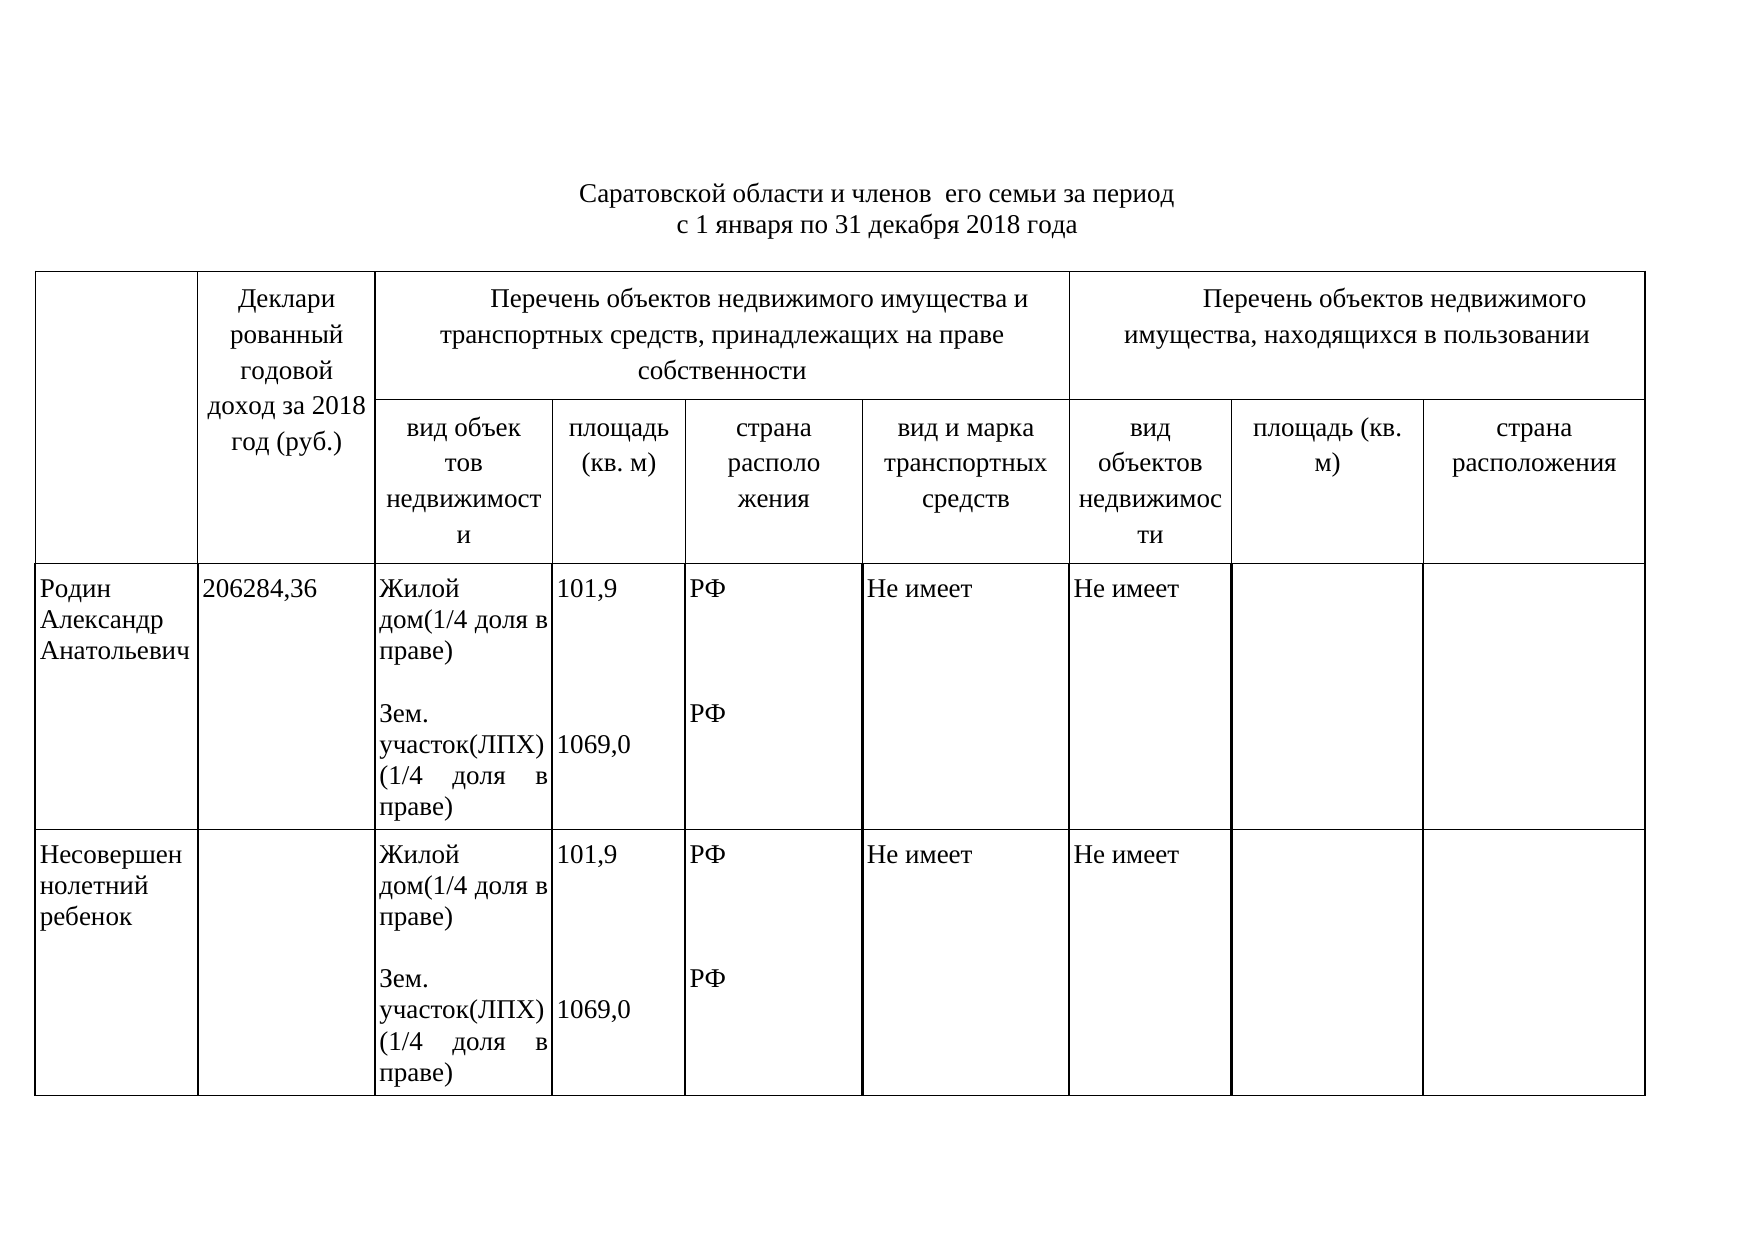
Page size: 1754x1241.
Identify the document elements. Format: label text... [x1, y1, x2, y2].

table_cell 101,9 1069,0 [553, 830, 684, 1095]
table_cell страна располо жения [686, 400, 862, 563]
table_cell страна расположения [1424, 400, 1644, 563]
table_cell площадь (кв. м) [553, 400, 685, 563]
table_cell [1424, 830, 1644, 1095]
table_cell Родин Александр Анатольевич [36, 564, 197, 829]
table_cell Не имеет [1070, 564, 1230, 829]
table_cell площадь (кв. м) [1232, 400, 1423, 563]
text с 1 января по 31 декабря 2018 года [118, 208, 1636, 239]
table_header [36, 272, 197, 563]
table_cell Жилой дом(1/4 доля в праве) Зем. участок(ЛПХ) (1/4 доля в праве) [376, 564, 551, 829]
table_cell РФ РФ [686, 830, 861, 1095]
table_cell вид и марка транспортных средств [863, 400, 1069, 563]
table_cell [1233, 830, 1422, 1095]
table_cell [1424, 564, 1644, 829]
table_cell Не имеет [864, 830, 1068, 1095]
table_cell РФ РФ [686, 564, 861, 829]
table_cell [199, 830, 374, 1095]
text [118, 177, 1636, 208]
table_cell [376, 830, 551, 1095]
table_header Перечень объектов недвижимого имущества, находящихся в пользовании [1070, 272, 1644, 399]
table_cell вид объек тов недвижимости [376, 400, 552, 563]
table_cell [36, 830, 197, 1095]
table_cell Не имеет [864, 564, 1068, 829]
table_cell [1233, 564, 1422, 829]
table_cell 101,9 1069,0 [553, 564, 684, 829]
table_header Деклари рованный годовой доход за 2018 год (руб.) [198, 272, 374, 563]
table_cell вид объектов недвижимости [1070, 400, 1231, 563]
table_cell 206284,36 [199, 564, 374, 829]
table_cell Не имеет [1070, 830, 1230, 1095]
table_header Перечень объектов недвижимого имущества и транспортных средств, принадлежащих на праве собственности [376, 272, 1069, 399]
